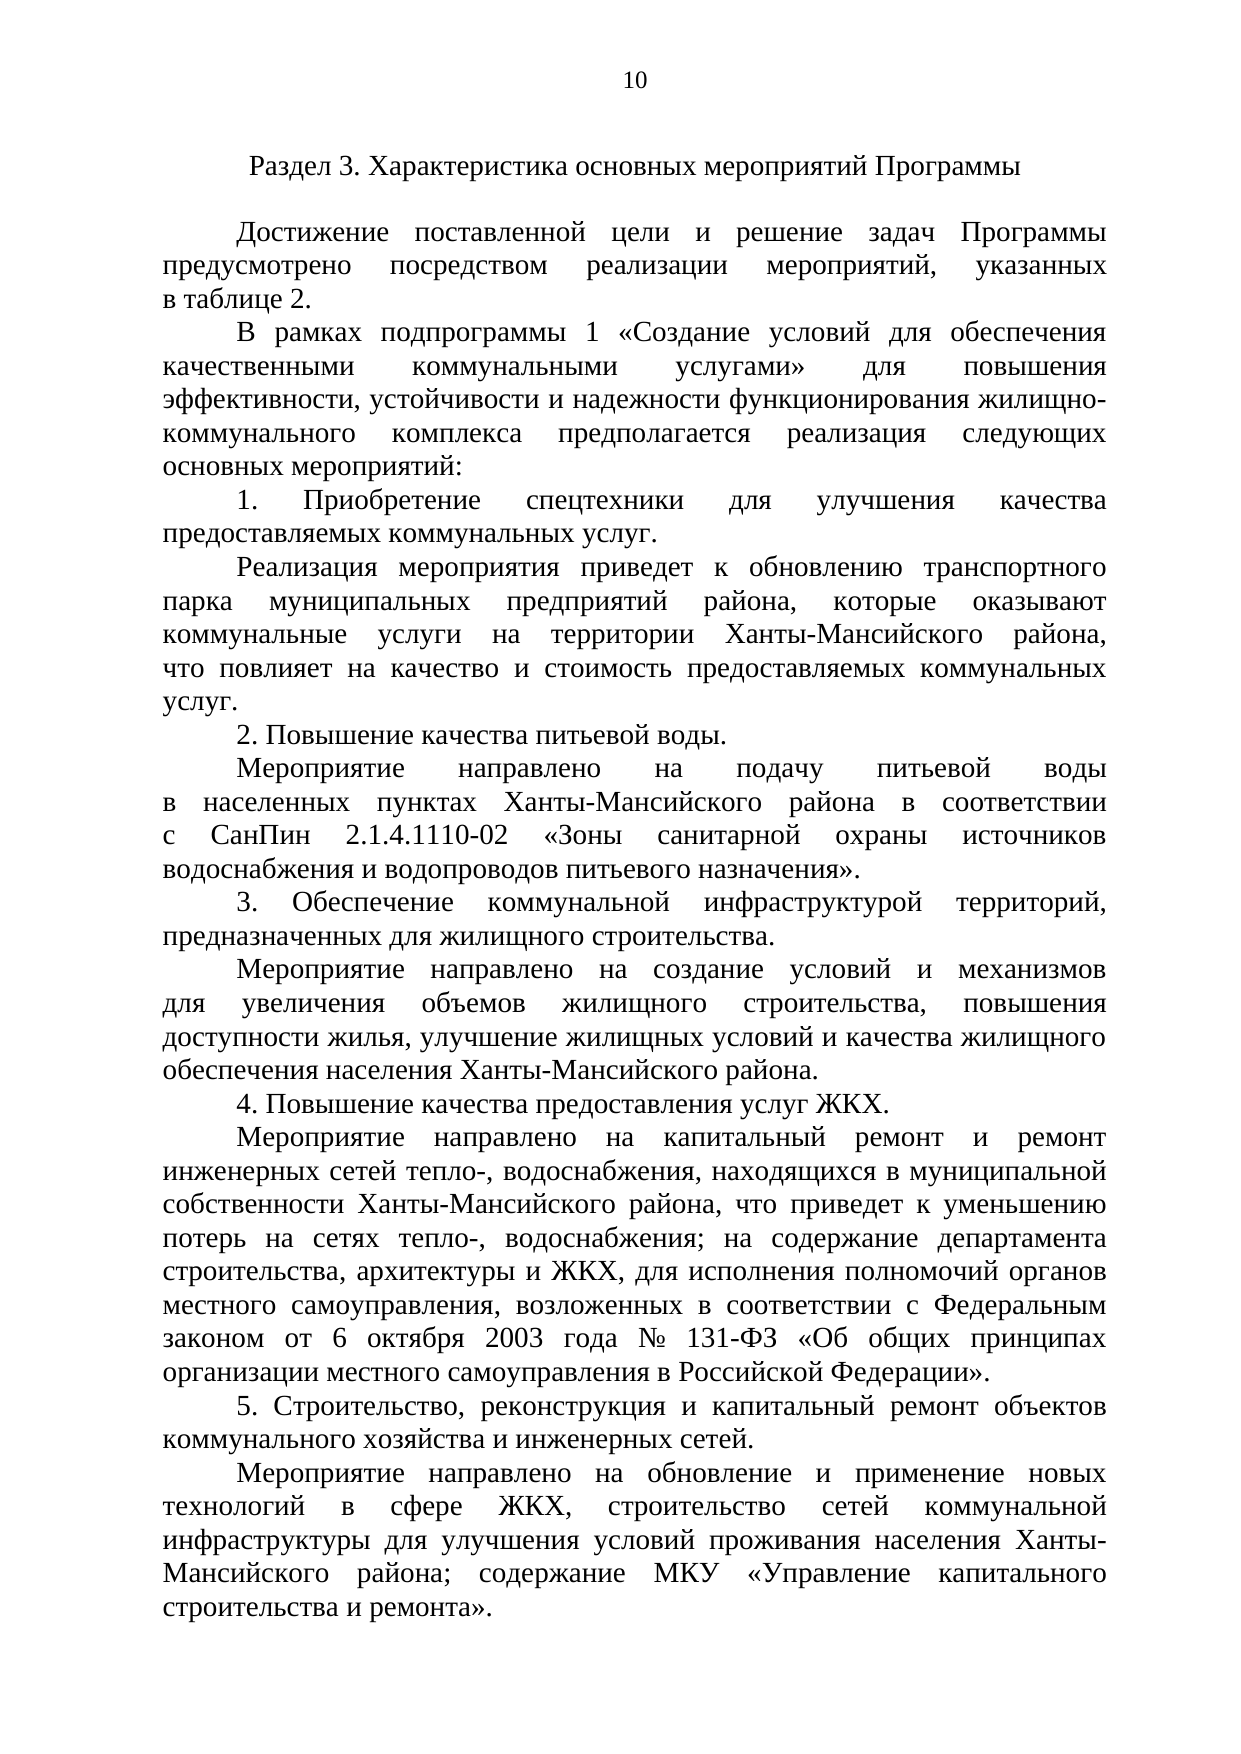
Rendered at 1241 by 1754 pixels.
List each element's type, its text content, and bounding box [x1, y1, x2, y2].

text 1. Приобретение спецтехники для улучшения качества предоставляемых коммунальных услуг. [162, 482, 1107, 549]
text Достижение поставленной цели и решение задач Программы предусмотрено посредством реализации мероприятий, указанных в таблице 2. [162, 214, 1107, 314]
text Раздел 3. Характеристика основных мероприятий Программы [162, 148, 1107, 181]
text Мероприятие направлено на капитальный ремонт и ремонт инженерных сетей тепло-, водоснабжения, находящихся в муниципальной собственности Ханты-Мансийского района, что приведет к уменьшению потерь на сетях тепло-, водоснабжения; на содержание департамента строительства, архитектуры и ЖКХ, для исполнения полномочий органов местного самоуправления, возложенных в соответствии с Федеральным законом от 6 октября 2003 года № 131-ФЗ «Об общих принципах организации местного самоуправления в Российской Федерации». [162, 1119, 1107, 1388]
text Мероприятие направлено на создание условий и механизмов для увеличения объемов жилищного строительства, повышения доступности жилья, улучшение жилищных условий и качества жилищного обеспечения населения Ханты-Мансийского района. [162, 952, 1107, 1086]
text 5. Строительство, реконструкция и капитальный ремонт объектов коммунального хозяйства и инженерных сетей. [162, 1388, 1107, 1455]
text Реализация мероприятия приведет к обновлению транспортного парка муниципальных предприятий района, которые оказывают коммунальные услуги на территории Ханты-Мансийского района, что повлияет на качество и стоимость предоставляемых коммунальных услуг. [162, 549, 1107, 717]
text 4. Повышение качества предоставления услуг ЖКХ. [162, 1086, 1107, 1119]
text Мероприятие направлено на обновление и применение новых технологий в сфере ЖКХ, строительство сетей коммунальной инфраструктуры для улучшения условий проживания населения Ханты-Мансийского района; содержание МКУ «Управление капитального строительства и ремонта». [162, 1455, 1107, 1622]
text Мероприятие направлено на подачу питьевой воды в населенных пунктах Ханты-Мансийского района в соответствии с СанПин 2.1.4.1110-02 «Зоны санитарной охраны источников водоснабжения и водопроводов питьевого назначения». [162, 750, 1107, 884]
text В рамках подпрограммы 1 «Создание условий для обеспечения качественными коммунальными услугами» для повышения эффективности, устойчивости и надежности функционирования жилищно-коммунального комплекса предполагается реализация следующих основных мероприятий: [162, 314, 1107, 482]
text 3. Обеспечение коммунальной инфраструктурой территорий, предназначенных для жилищного строительства. [162, 884, 1107, 952]
text 2. Повышение качества питьевой воды. [162, 717, 1107, 750]
